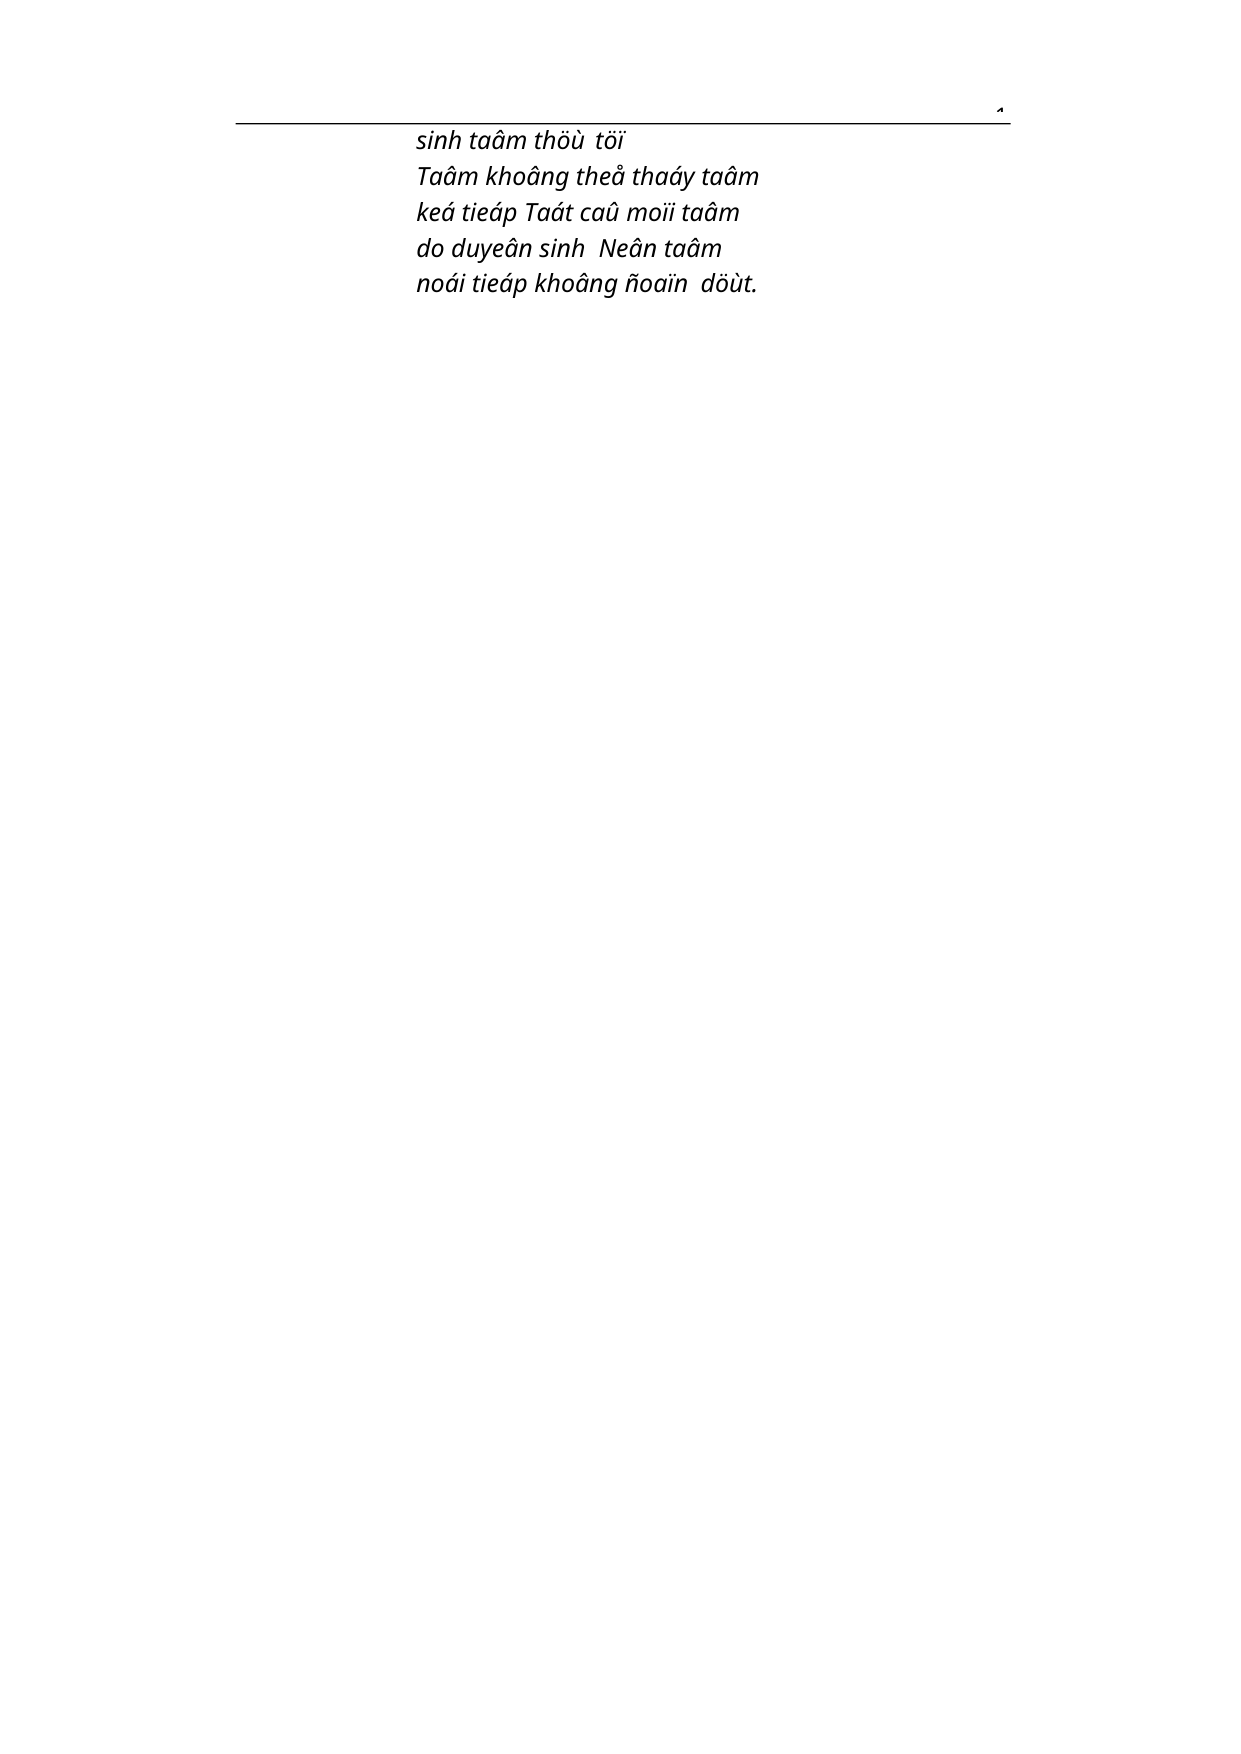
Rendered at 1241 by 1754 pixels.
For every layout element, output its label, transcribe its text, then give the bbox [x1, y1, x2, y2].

text Taâm khoâng theå thaáy taâm keá tieáp Taát caû moïi taâm do duyeân sinh Neân taâm noái tieáp khoâng ñoaïn döùt. [416, 159, 768, 300]
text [416, 123, 807, 157]
